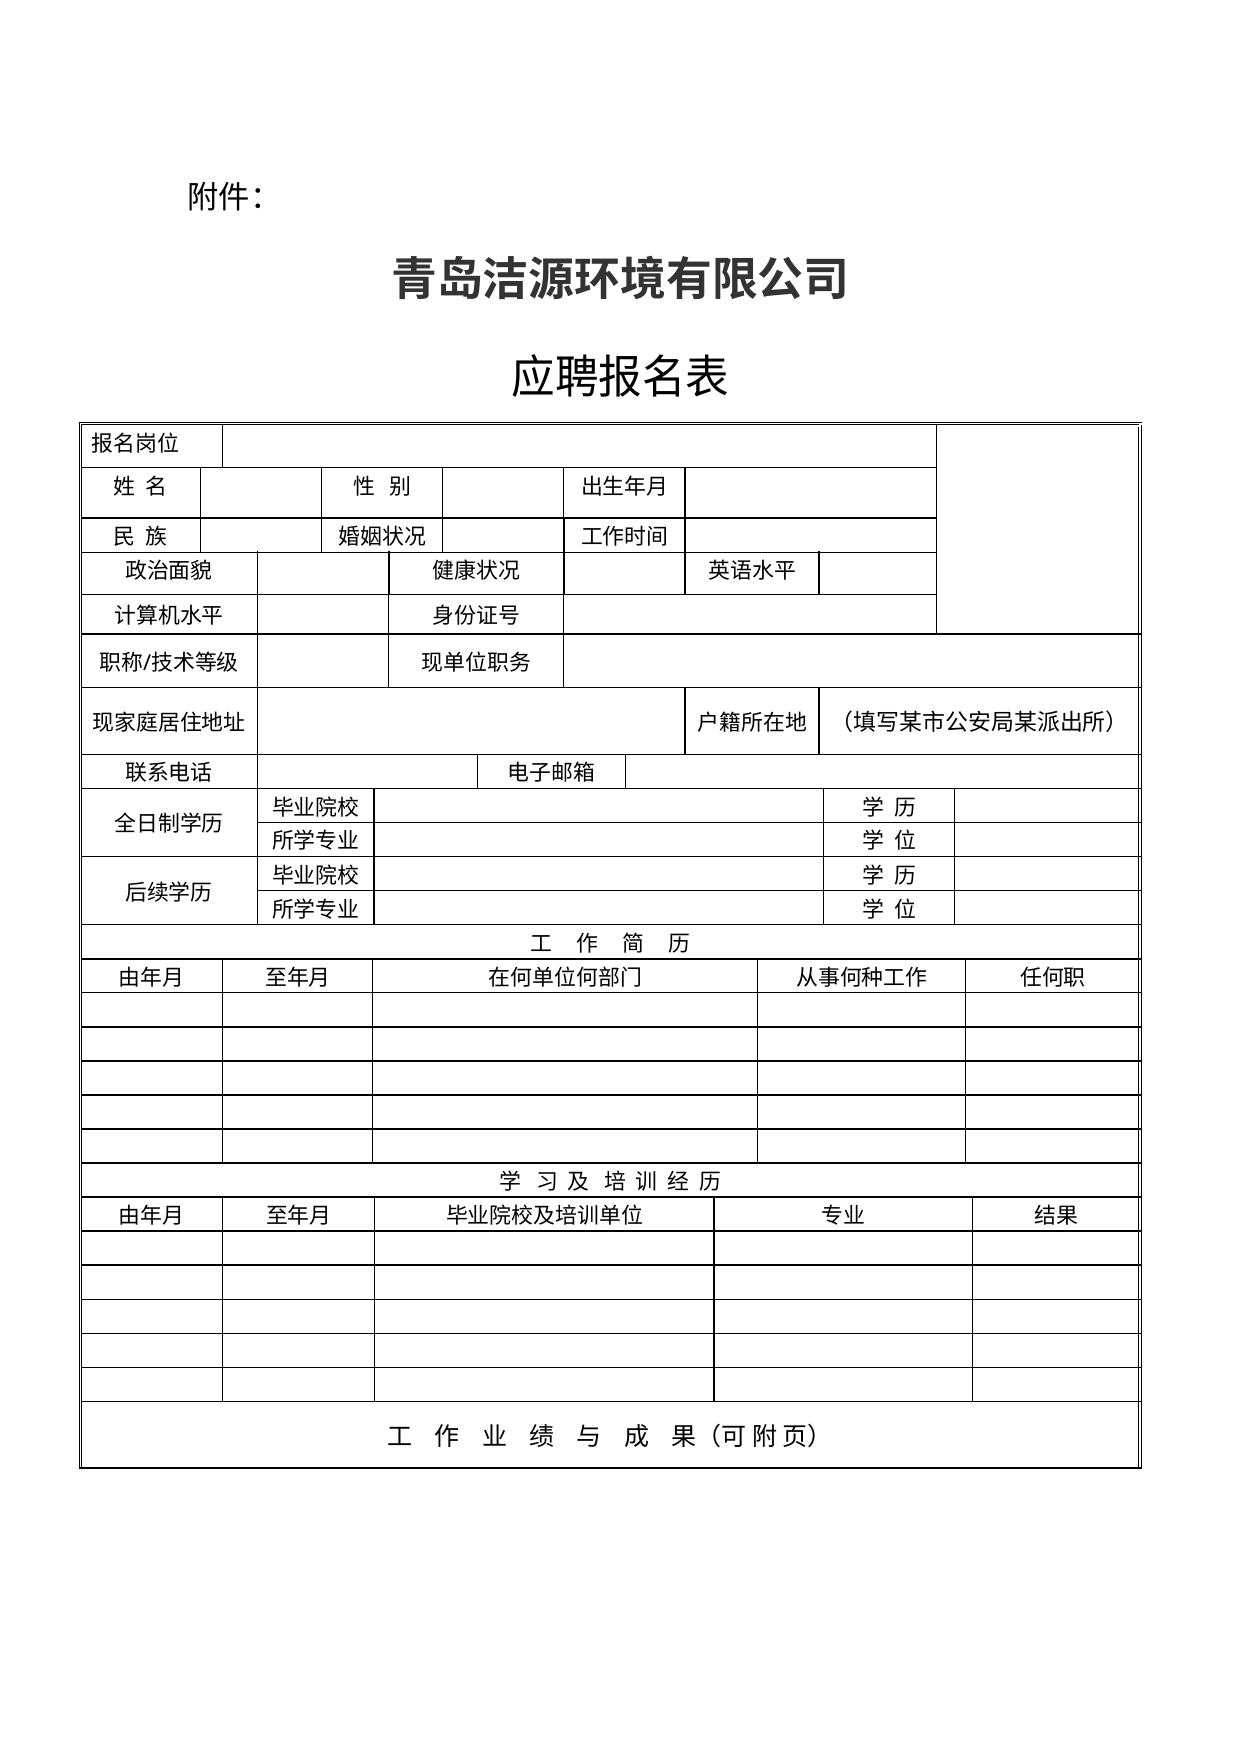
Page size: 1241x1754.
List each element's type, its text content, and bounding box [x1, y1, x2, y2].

table_cell 由年月 [82, 1198, 222, 1230]
table_cell [375, 857, 823, 890]
table_cell [966, 993, 1138, 1026]
table_cell [955, 789, 1138, 822]
table_cell [258, 553, 388, 593]
table_cell [626, 755, 1138, 787]
table_cell 学 历 [824, 857, 954, 890]
table_cell [758, 1096, 965, 1128]
table_cell 工作时间 [565, 519, 684, 551]
table_cell 全日制学历 [82, 789, 257, 856]
table_cell 所学专业 [258, 823, 373, 856]
table_cell [443, 519, 563, 551]
table_cell [973, 1232, 1138, 1264]
text 应聘报名表 [187, 324, 1053, 422]
table_cell 工 作 简 历 [82, 925, 1138, 958]
table_cell [82, 993, 222, 1026]
table_cell [564, 595, 936, 633]
table_cell [82, 1266, 222, 1298]
table_cell [966, 1096, 1138, 1128]
table_cell [973, 1334, 1138, 1367]
table_cell [966, 1028, 1138, 1060]
table_cell [966, 1130, 1138, 1162]
table_header 照片 [936, 423, 1140, 633]
table_cell [375, 789, 823, 822]
table_cell [82, 1028, 222, 1060]
table_cell [258, 635, 388, 687]
table_cell 至年月 [223, 1198, 374, 1230]
table_cell [955, 857, 1138, 890]
table_cell [973, 1266, 1138, 1298]
table_cell 学 习 及 培 训 经 历 [82, 1164, 1138, 1196]
table_cell 政治面貌 [82, 553, 257, 593]
table_cell 所学专业 [258, 891, 373, 924]
table_cell [973, 1300, 1138, 1332]
table_cell 健康状况 [390, 553, 563, 593]
table_cell [565, 553, 684, 593]
table_cell [258, 688, 684, 753]
table_cell 毕业院校及培训单位 [375, 1198, 713, 1230]
table_cell [82, 1368, 222, 1401]
table_cell [223, 1062, 372, 1094]
table_cell [223, 993, 372, 1026]
table_cell [258, 595, 388, 633]
table_cell 户籍所在地 [686, 688, 818, 753]
table_cell [223, 1368, 374, 1401]
table_cell 工 作 业 绩 与 成 果（可 附 页） [82, 1402, 1138, 1467]
table_cell 从事何种工作 [758, 960, 965, 992]
table_cell [375, 1266, 713, 1298]
table_cell [373, 1062, 757, 1094]
text 青岛洁源环境有限公司 [187, 227, 1053, 324]
table_cell 联系电话 [82, 755, 257, 787]
table_cell 任何职 [966, 960, 1138, 992]
table_cell 姓 名 [82, 468, 200, 517]
table_cell [758, 1028, 965, 1060]
table_cell [375, 1334, 713, 1367]
table_cell 职称/技术等级 [82, 635, 257, 687]
table_cell 后续学历 [82, 857, 257, 924]
table_cell [820, 553, 936, 593]
table_header 报名岗位 [82, 425, 222, 467]
table_cell [223, 1334, 374, 1367]
table_cell 至年月 [223, 960, 372, 992]
table_cell [223, 1232, 374, 1264]
table_cell [715, 1368, 972, 1401]
table_cell 毕业院校 [258, 857, 373, 890]
table_header [223, 425, 936, 467]
table_cell [258, 755, 477, 787]
table_cell 毕业院校 [258, 789, 373, 822]
table_cell [564, 635, 1138, 687]
table_cell [223, 1300, 374, 1332]
table_cell （填写某市公安局某派出所） [820, 688, 1138, 753]
table_cell [373, 993, 757, 1026]
table_cell [758, 1062, 965, 1094]
table_cell [201, 519, 321, 551]
table_cell [82, 1096, 222, 1128]
table_cell 电子邮箱 [478, 755, 625, 787]
table_cell [375, 823, 823, 856]
table_cell [758, 993, 965, 1026]
table_cell [375, 891, 823, 924]
table_cell 身份证号 [389, 595, 563, 633]
table_cell [758, 1130, 965, 1162]
table_cell [82, 1130, 222, 1162]
table_cell [223, 1130, 372, 1162]
table_cell [966, 1062, 1138, 1094]
table_cell 出生年月 [564, 468, 684, 517]
table_cell [715, 1334, 972, 1367]
table_cell [223, 1028, 372, 1060]
table_cell 学 历 [824, 789, 954, 822]
table_cell [82, 1334, 222, 1367]
table_cell [82, 1232, 222, 1264]
table_cell 婚姻状况 [322, 519, 442, 551]
table_cell [715, 1300, 972, 1332]
text 附件： [187, 162, 1053, 227]
table_cell [373, 1130, 757, 1162]
table_cell [375, 1300, 713, 1332]
table_cell [223, 1096, 372, 1128]
table_cell [686, 519, 936, 551]
table_cell [373, 1096, 757, 1128]
table_cell [201, 468, 321, 517]
table_cell 专业 [715, 1198, 972, 1230]
table_cell 英语水平 [686, 553, 818, 593]
table_cell 现单位职务 [389, 635, 563, 687]
table_cell [955, 823, 1138, 856]
table_cell 结果 [973, 1198, 1138, 1230]
table_cell [973, 1368, 1138, 1401]
table_cell 在何单位何部门 [373, 960, 757, 992]
table_cell [686, 468, 936, 517]
table_cell 现家庭居住地址 [82, 688, 257, 753]
table_cell [82, 1300, 222, 1332]
table_cell [715, 1232, 972, 1264]
table_cell 民 族 [82, 519, 200, 551]
table_cell 由年月 [82, 960, 222, 992]
table_cell [955, 891, 1138, 924]
table_cell 学 位 [824, 891, 954, 924]
table_cell 性 别 [322, 468, 442, 517]
table_cell [373, 1028, 757, 1060]
table_cell 计算机水平 [82, 595, 257, 633]
table_cell [82, 1062, 222, 1094]
table_cell [443, 468, 563, 517]
table_cell [375, 1368, 713, 1401]
table_cell [223, 1266, 374, 1298]
table_cell [715, 1266, 972, 1298]
table_cell [375, 1232, 713, 1264]
table_cell 学 位 [824, 823, 954, 856]
